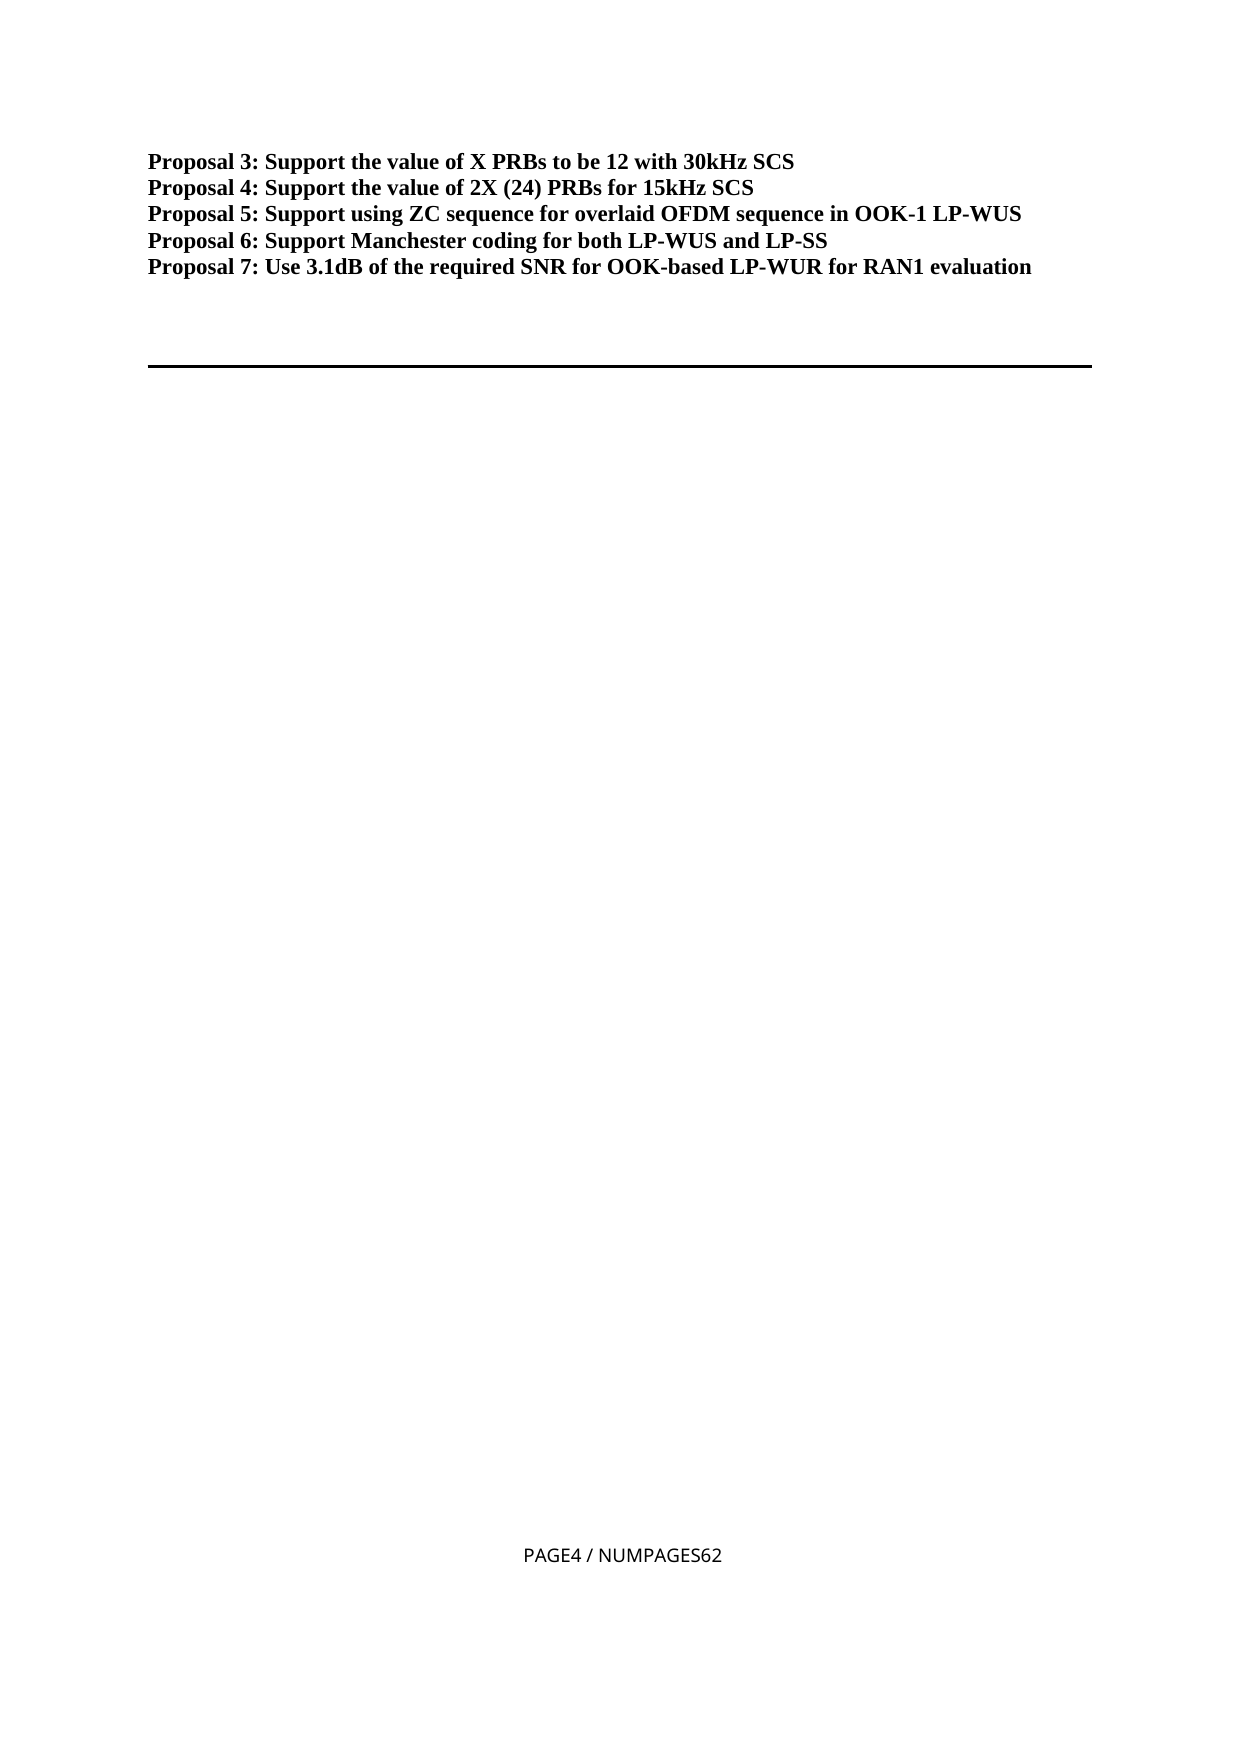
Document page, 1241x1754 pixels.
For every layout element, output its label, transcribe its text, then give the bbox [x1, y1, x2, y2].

text Proposal 4: Support the value of 2X (24) PRBs for 15kHz SCS [148, 174, 1092, 200]
text Proposal 6: Support Manchester coding for both LP-WUS and LP-SS [148, 227, 1092, 253]
text Proposal 3: Support the value of X PRBs to be 12 with 30kHz SCS [148, 148, 1092, 174]
text Proposal 7: Use 3.1dB of the required SNR for OOK-based LP-WUR for RAN1 evaluation [148, 253, 1092, 279]
text Proposal 5: Support using ZC sequence for overlaid OFDM sequence in OOK-1 LP-WUS [148, 200, 1092, 227]
